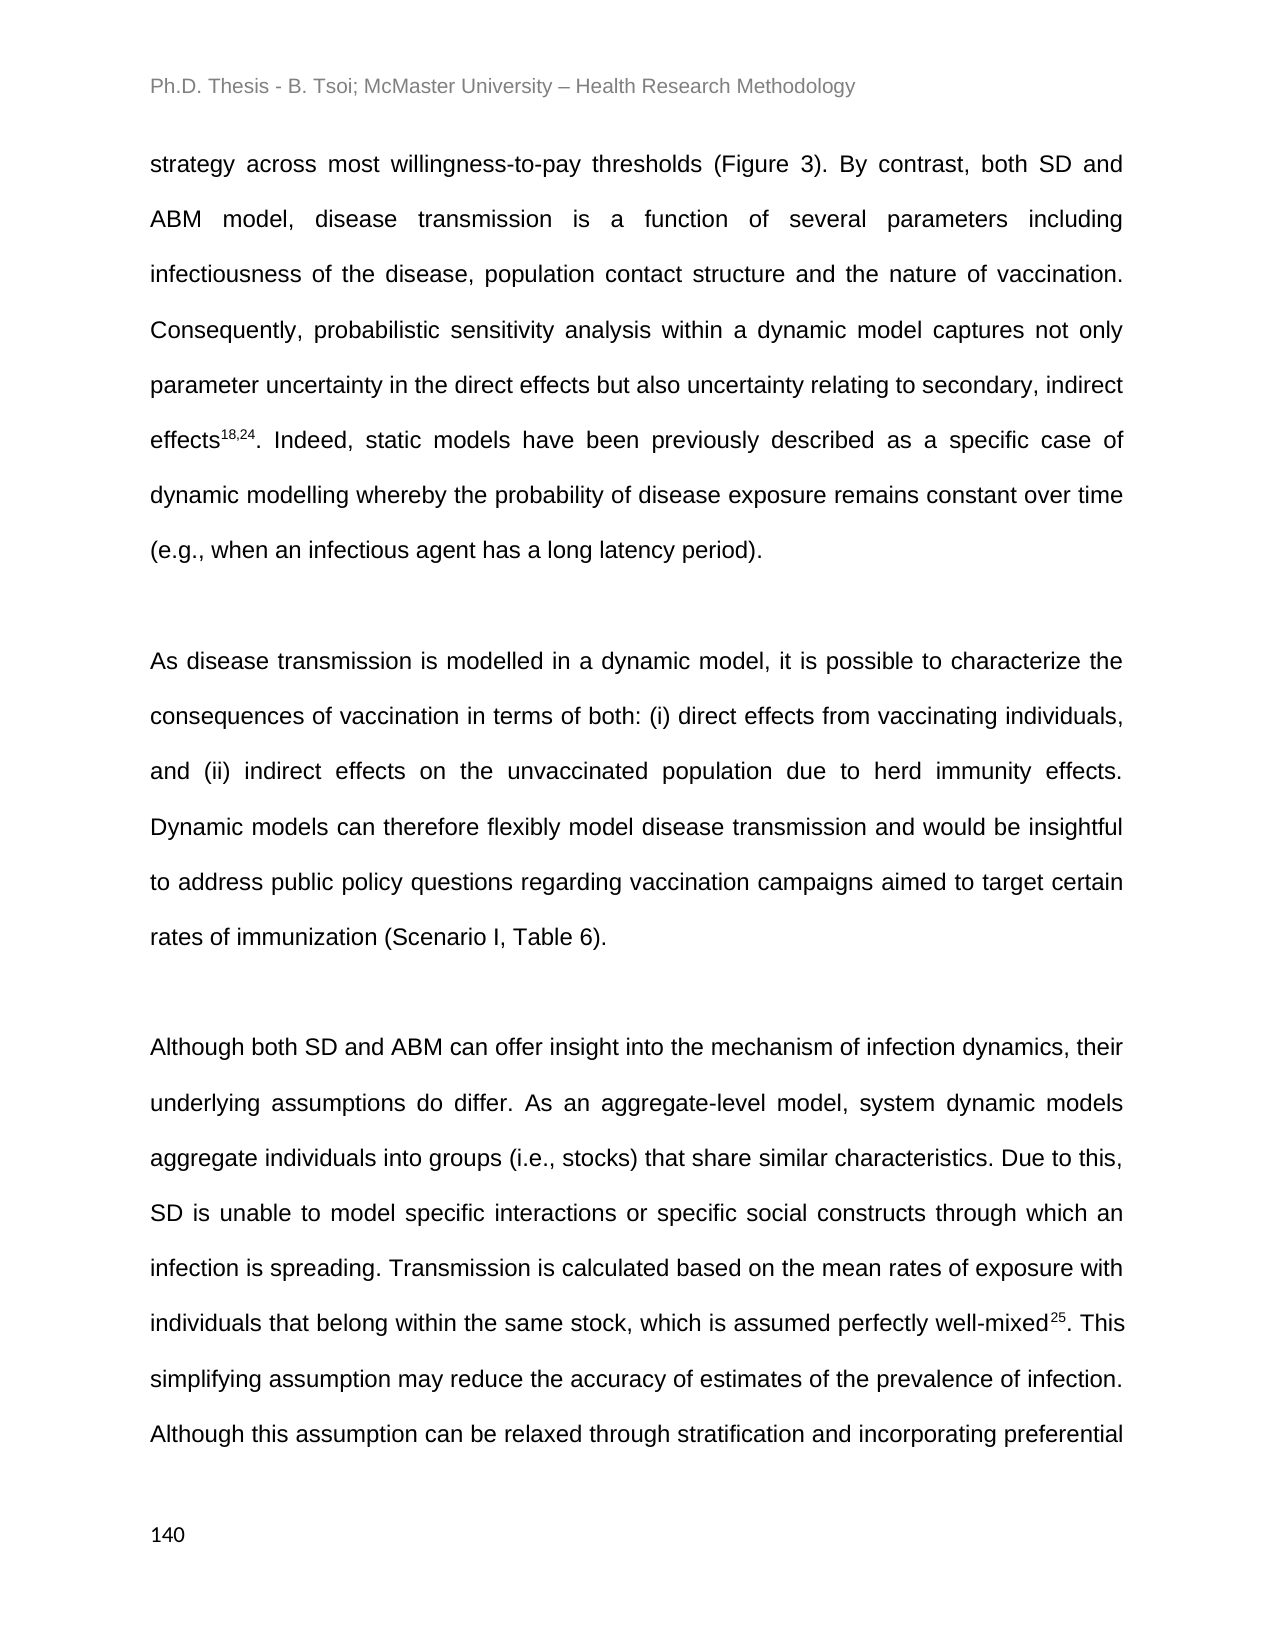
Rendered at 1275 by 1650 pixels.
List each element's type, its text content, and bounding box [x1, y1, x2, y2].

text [150, 1033, 1125, 1447]
text As disease transmission is modelled in a dynamic model, it is possible to characterize the consequences of vaccination in terms of both: (i) direct effects from vaccinating individuals, and (ii) indirect effects on the unvaccinated population due to herd immunity effects. Dynamic models can therefore flexibly model disease transmission and would be insightful to address public policy questions regarding vaccination campaigns aimed to target certain rates of immunization (Scenario I, Table 6). [150, 647, 1125, 951]
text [150, 150, 1125, 564]
